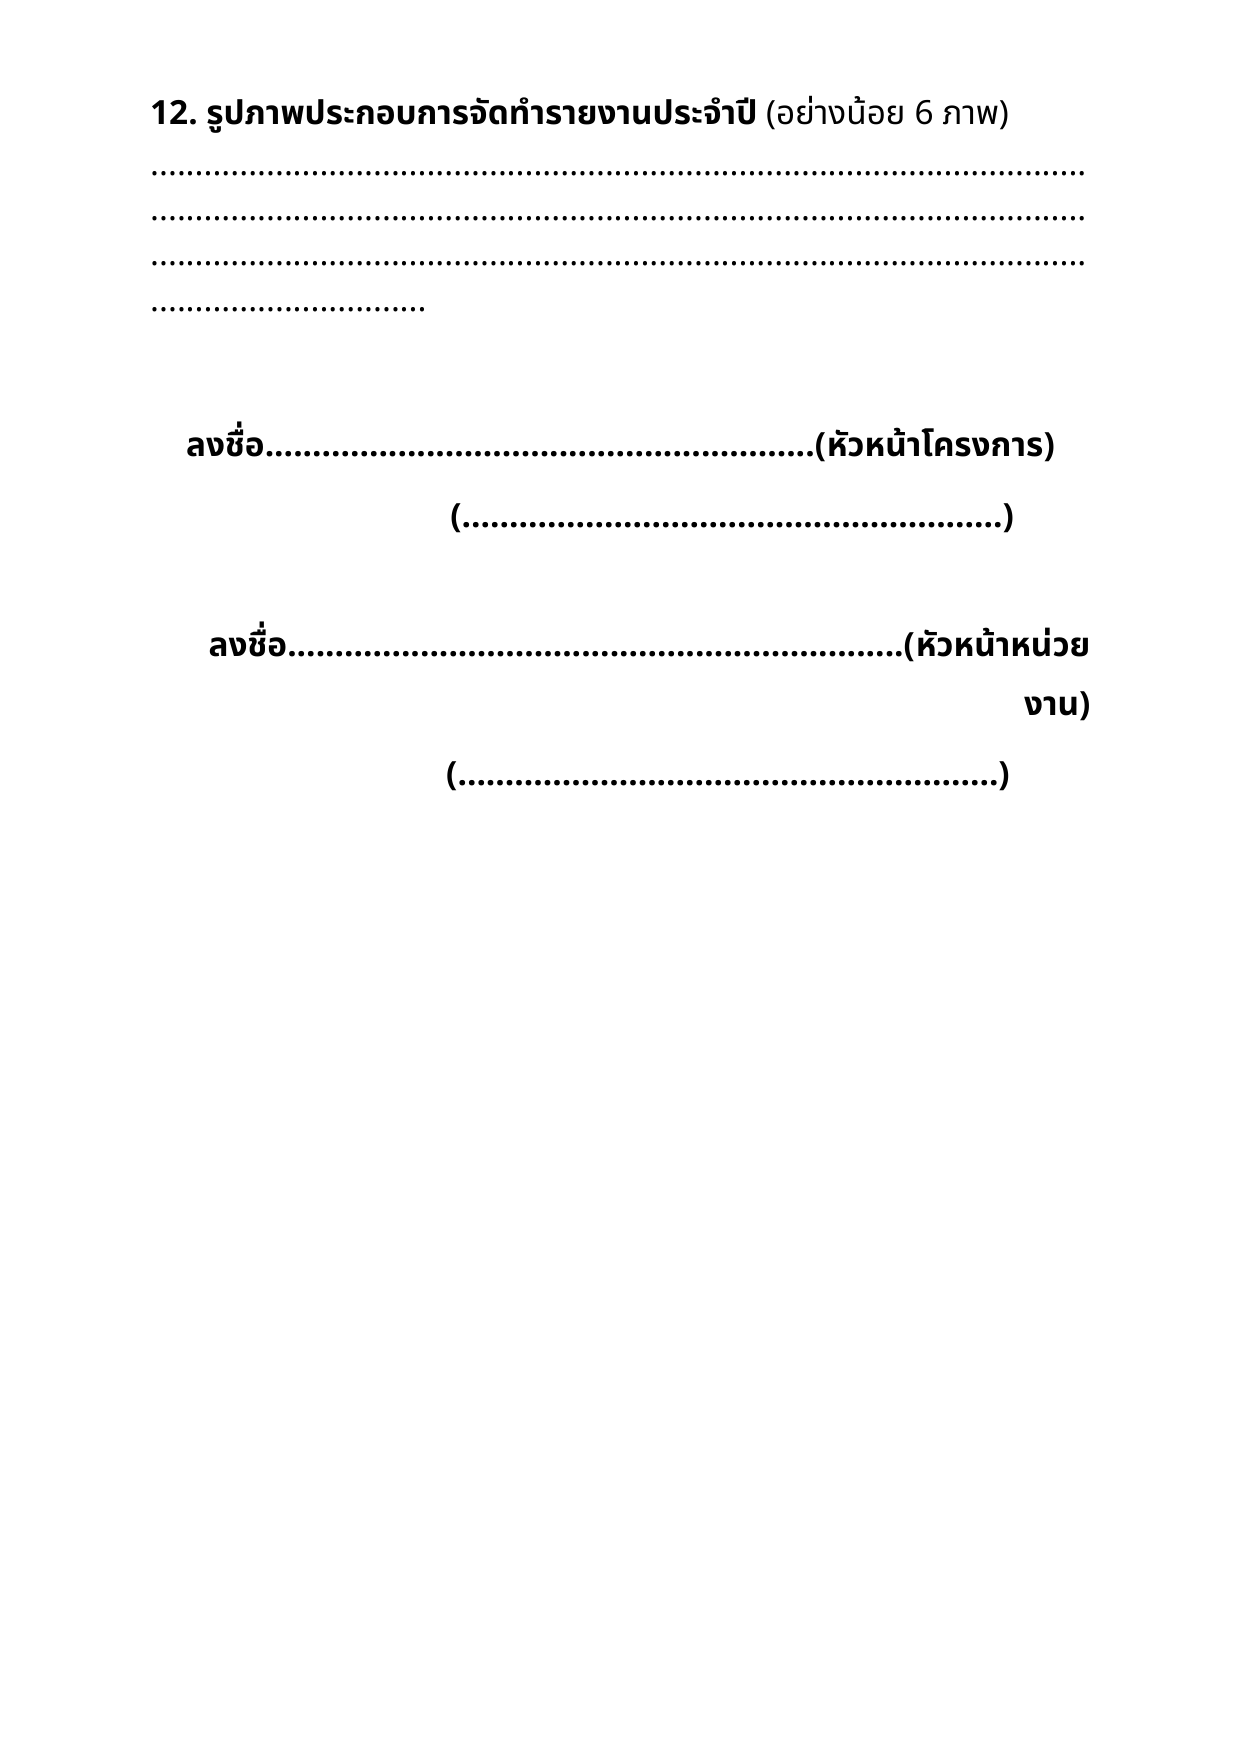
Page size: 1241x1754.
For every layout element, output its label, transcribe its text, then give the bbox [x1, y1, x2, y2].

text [150, 139, 1090, 321]
text ลงชื่อ..........................................................(หัวหน้าโครงการ) [150, 386, 1090, 472]
text ลงชื่อ.................................................................(หัวหน้าหน่วยงาน) [150, 621, 1090, 730]
text 12. รูปภาพประกอบการจัดทำรายงานประจำปี (อย่างน้อย 6 ภาพ) [150, 89, 1090, 139]
text (…………………………………………………) [150, 750, 1090, 795]
text (…………………………………………………) [150, 492, 1090, 537]
